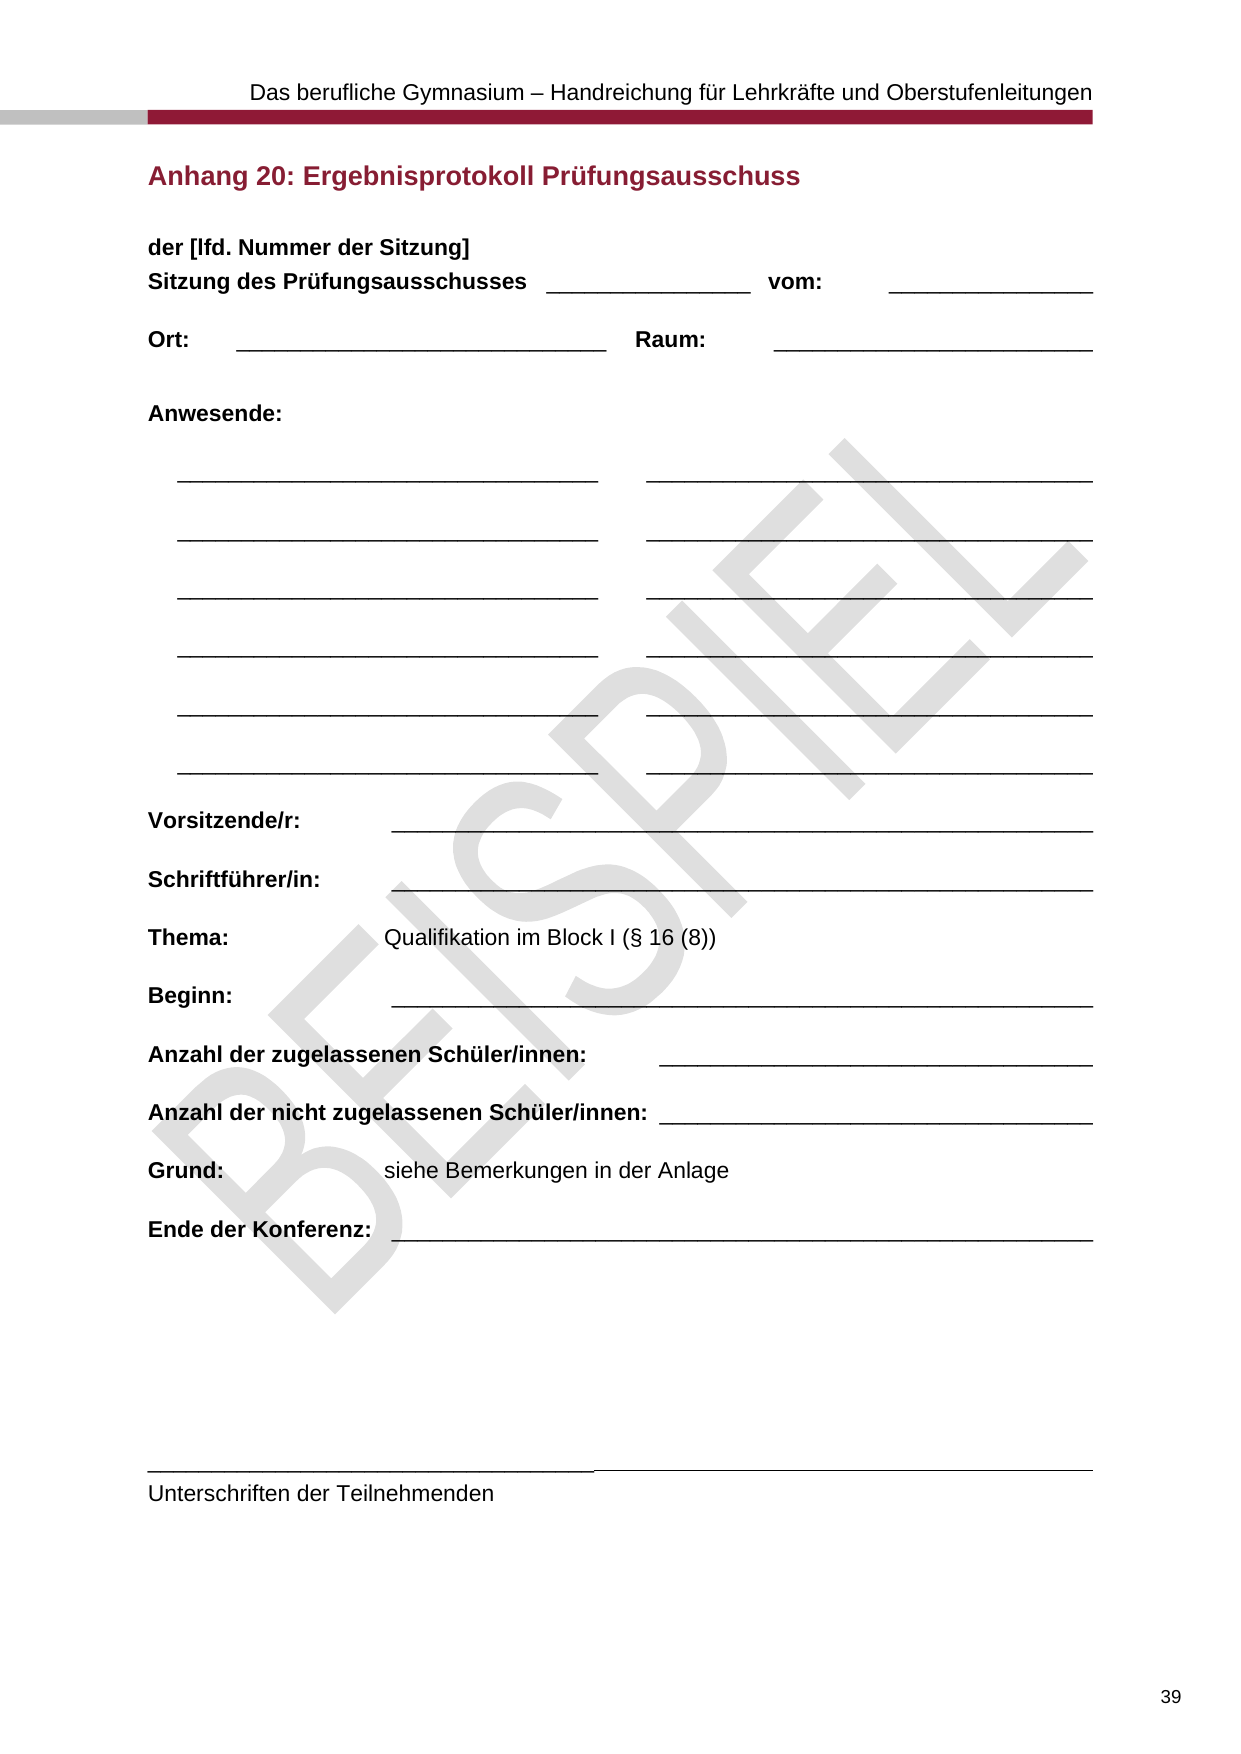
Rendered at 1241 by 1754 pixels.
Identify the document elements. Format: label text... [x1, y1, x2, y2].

text Thema: Qualifikation im Block I (§ 16 (8)) [148, 919, 1092, 952]
text _________________________________ ___________________________________ [177, 685, 1092, 719]
text Ort: _____________________________ Raum: _________________________ [148, 321, 1092, 354]
text _________________________________ ___________________________________ [177, 627, 1092, 660]
text Ende der Konferenz: _______________________________________________________ [148, 1210, 1092, 1244]
text Anzahl der nicht zugelassenen Schüler/innen: __________________________________ [148, 1094, 1092, 1127]
text ___________________________________ [133, 1442, 1092, 1475]
text Schriftführer/in: _______________________________________________________ [148, 860, 1092, 894]
text Anhang 20: Ergebnisprotokoll Prüfungsausschuss [148, 162, 1092, 192]
text Beginn: _______________________________________________________ [148, 977, 1092, 1010]
text Vorsitzende/r: _______________________________________________________ [148, 802, 1092, 835]
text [148, 1475, 1092, 1508]
text der [lfd. Nummer der Sitzung] Sitzung des Prüfungsausschusses ________________ vom: ________________ [148, 229, 1093, 296]
text Grund: siehe Bemerkungen in der Anlage [148, 1152, 1092, 1185]
text _________________________________ ___________________________________ [177, 452, 1092, 485]
list Anwesende: [148, 398, 1092, 427]
text Anzahl der zugelassenen Schüler/innen: __________________________________ [148, 1035, 1092, 1069]
text _________________________________ ___________________________________ [177, 510, 1092, 544]
text _________________________________ ___________________________________ [177, 569, 1092, 602]
text _________________________________ ___________________________________ [177, 744, 1092, 777]
